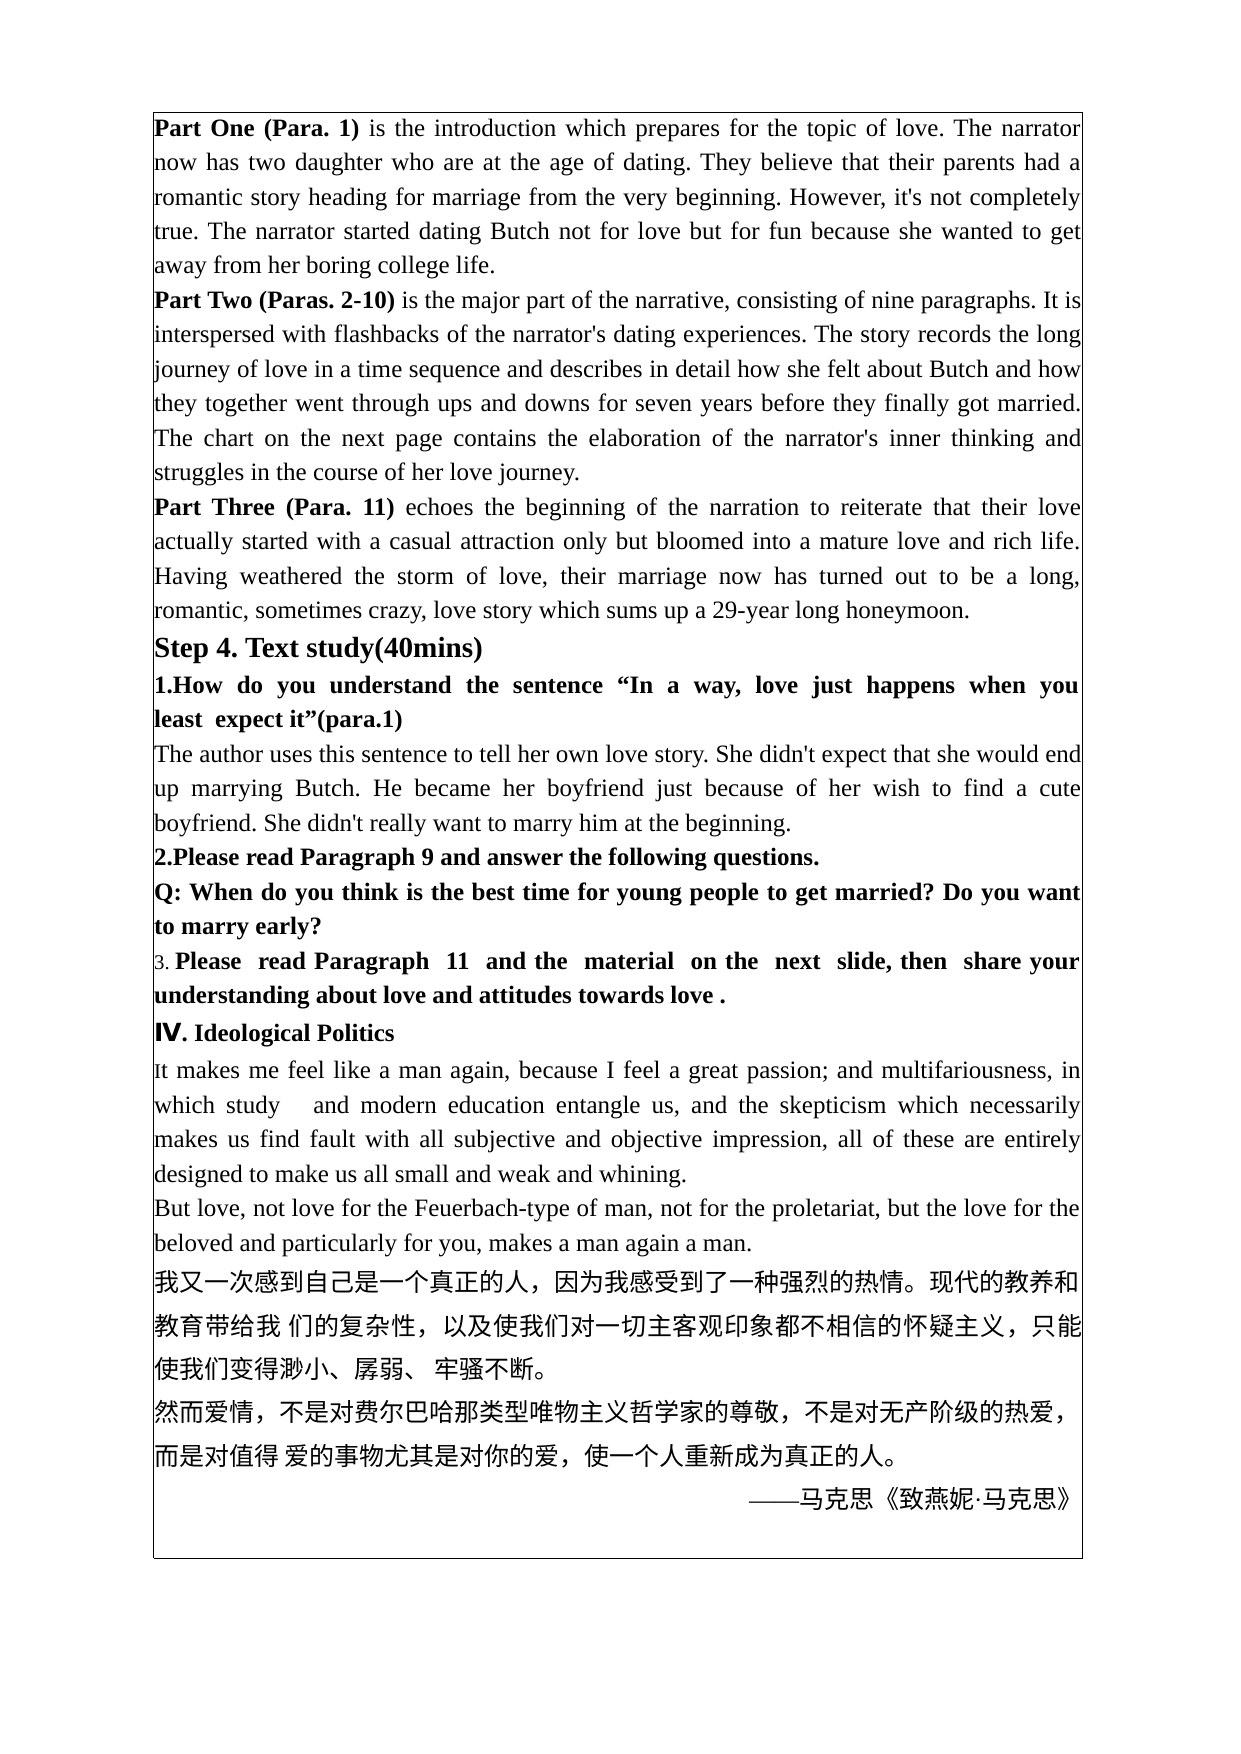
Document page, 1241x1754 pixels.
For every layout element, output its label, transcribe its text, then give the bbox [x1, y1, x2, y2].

table_cell Part One (Para. 1) is the introduction which prepares for the topic of love. The narrator now has two daughter who are at the age of dating. They believe that their parents had a romantic story heading for marriage from the very beginning. However, it's not completely true. The narrator started dating Butch not for love but for fun because she wanted to get away from her boring college life. Part Two (Paras. 2-10) is the major part of the narrative, consisting of nine paragraphs. It is interspersed with flashbacks of the narrator's dating experiences. The story records the long journey of love in a time sequence and describes in detail how she felt about Butch and how they together went through ups and downs for seven years before they finally got married. The chart on the next page contains the elaboration of the narrator's inner thinking and struggles in the course of her love journey. Part Three (Para. 11) echoes the beginning of the narration to reiterate that their love actually started with a casual attraction only but bloomed into a mature love and rich life. Having weathered the storm of love, their marriage now has turned out to be a long, romantic, sometimes crazy, love story which sums up a 29-year long honeymoon. Step 4. Text study(40mins) 1.How do you understand the sentence “In a way, love just happens when you least expect it”(para.1) The author uses this sentence to tell her own love story. She didn't expect that she would end up marrying Butch. He became her boyfriend just because of her wish to find a cute boyfriend. She didn't really want to marry him at the beginning. 2.Please read Paragraph 9 and answer the following questions. Q: When do you think is the best time for young people to get married? Do you want to marry early? Please read Paragraph 11 and the material on the next slide, then share your understanding about love and attitudes towards love . Ⅳ. Ideological Politics It makes me feel like a man again, because I feel a great passion; and multifariousness, in which study and modern education entangle us, and the skepticism which necessarily makes us find fault with all subjective and objective impression, all of these are entirely designed to make us all small and weak and whining. But love, not love for the Feuerbach-type of man, not for the proletariat, but the love for the beloved and particularly for you, makes a man again a man. 我又一次感到自己是一个真正的人，因为我感受到了一种强烈的热情。现代的教养和教育带给我 们的复杂性，以及使我们对一切主客观印象都不相信的怀疑主义，只能使我们变得渺小、孱弱、 牢骚不断。 然而爱情，不是对费尔巴哈那类型唯物主义哲学家的尊敬，不是对无产阶级的热爱，而是对值得 爱的事物尤其是对你的爱，使一个人重新成为真正的人。 ——马克思《致燕妮·马克思》 [154, 113, 1082, 1558]
